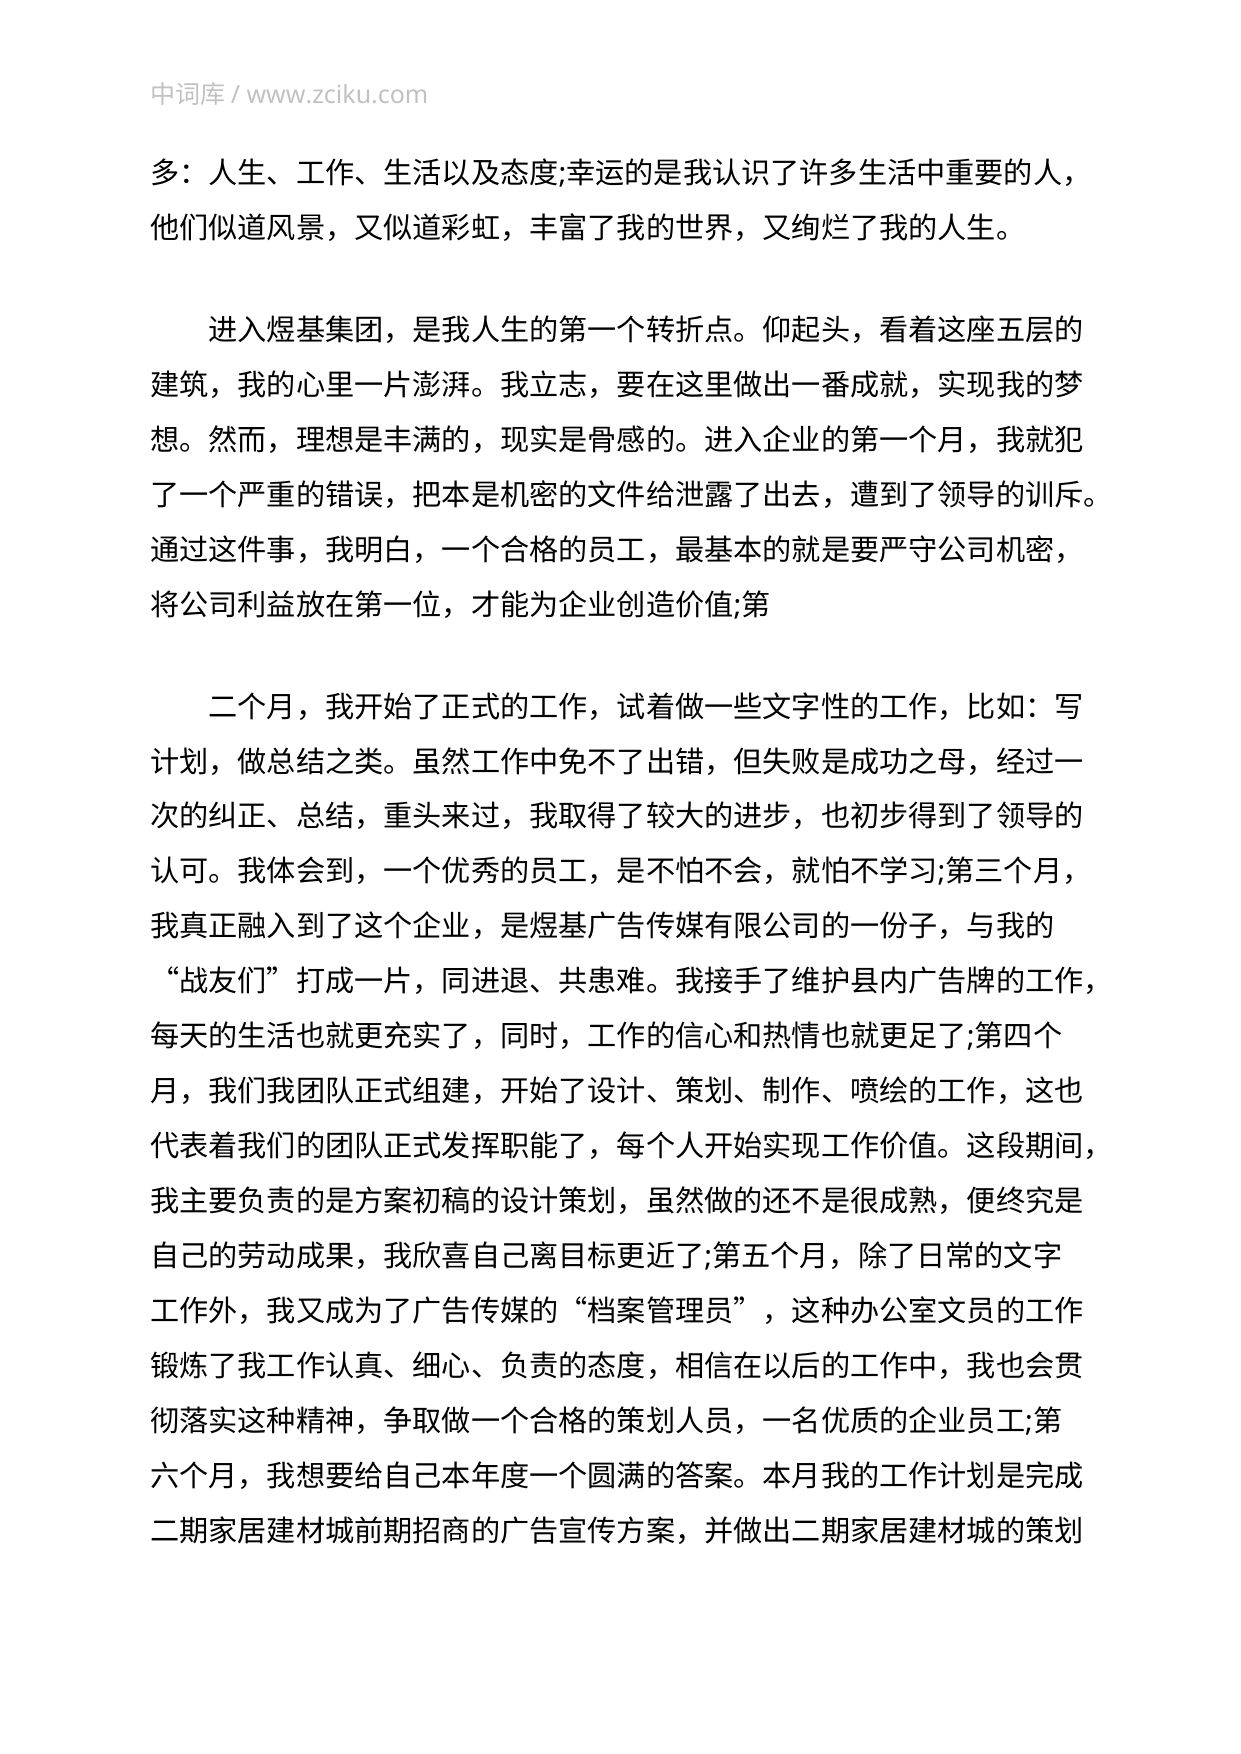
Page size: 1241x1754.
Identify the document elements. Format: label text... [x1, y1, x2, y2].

text 进入煜基集团，是我人生的第一个转折点。仰起头，看着这座五层的建筑，我的心里一片澎湃。我立志，要在这里做出一番成就，实现我的梦想。然而，理想是丰满的，现实是骨感的。进入企业的第一个月，我就犯了一个严重的错误，把本是机密的文件给泄露了出去，遭到了领导的训斥。通过这件事，我明白，一个合格的员工，最基本的就是要严守公司机密，将公司利益放在第一位，才能为企业创造价值;第 [150, 307, 1090, 624]
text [150, 150, 1090, 247]
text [150, 683, 1090, 1549]
